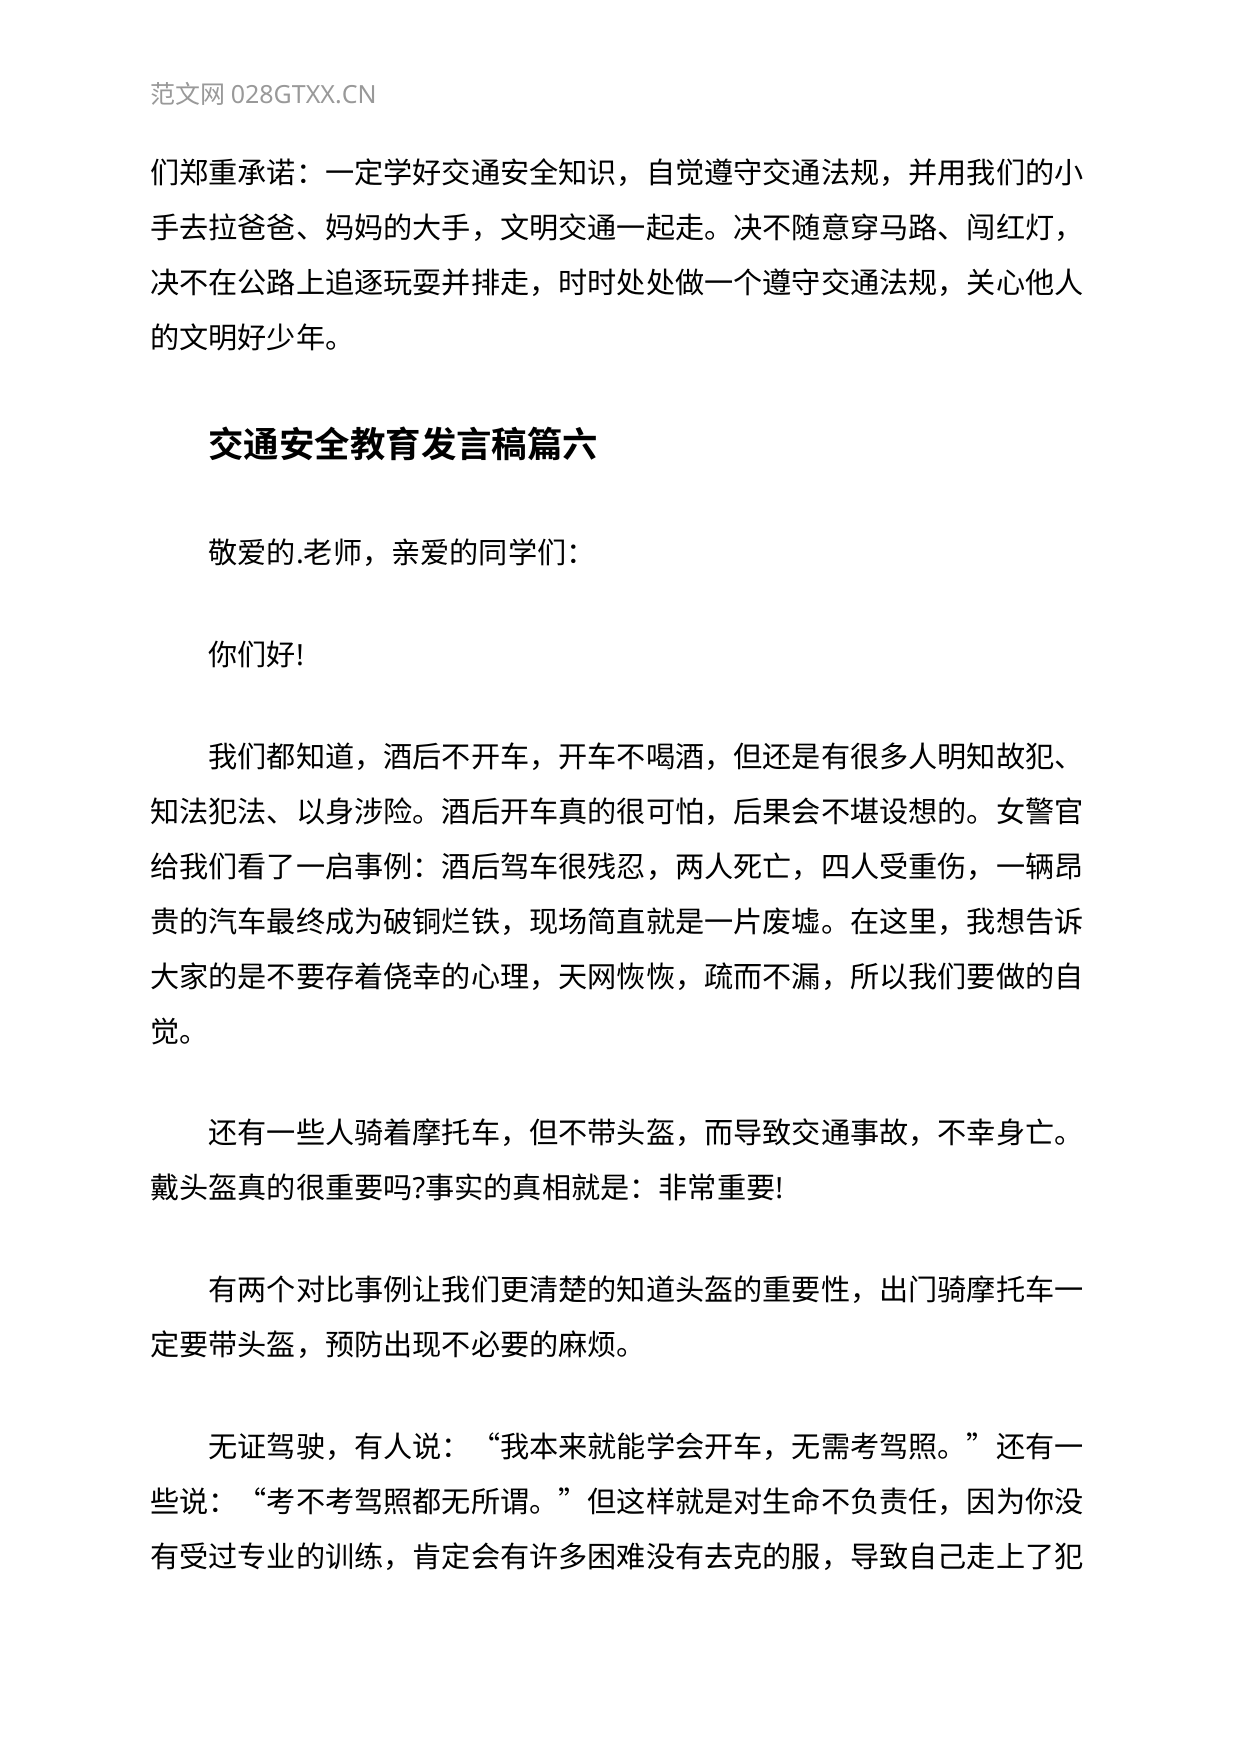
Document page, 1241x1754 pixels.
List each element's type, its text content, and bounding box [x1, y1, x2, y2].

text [150, 150, 1090, 357]
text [150, 1424, 1090, 1576]
text 有两个对比事例让我们更清楚的知道头盔的重要性，出门骑摩托车一定要带头盔，预防出现不必要的麻烦。 [150, 1267, 1090, 1364]
text 敬爱的.老师，亲爱的同学们： [150, 530, 1090, 572]
text 你们好! [150, 632, 1090, 674]
text 还有一些人骑着摩托车，但不带头盔，而导致交通事故，不幸身亡。戴头盔真的很重要吗?事实的真相就是：非常重要! [150, 1110, 1090, 1207]
text 交通安全教育发言稿篇六 [150, 416, 1090, 468]
text 我们都知道，酒后不开车，开车不喝酒，但还是有很多人明知故犯、知法犯法、以身涉险。酒后开车真的很可怕，后果会不堪设想的。女警官给我们看了一启事例：酒后驾车很残忍，两人死亡，四人受重伤，一辆昂贵的汽车最终成为破铜烂铁，现场简直就是一片废墟。在这里，我想告诉大家的是不要存着侥幸的心理，天网恢恢，疏而不漏，所以我们要做的自觉。 [150, 734, 1090, 1051]
